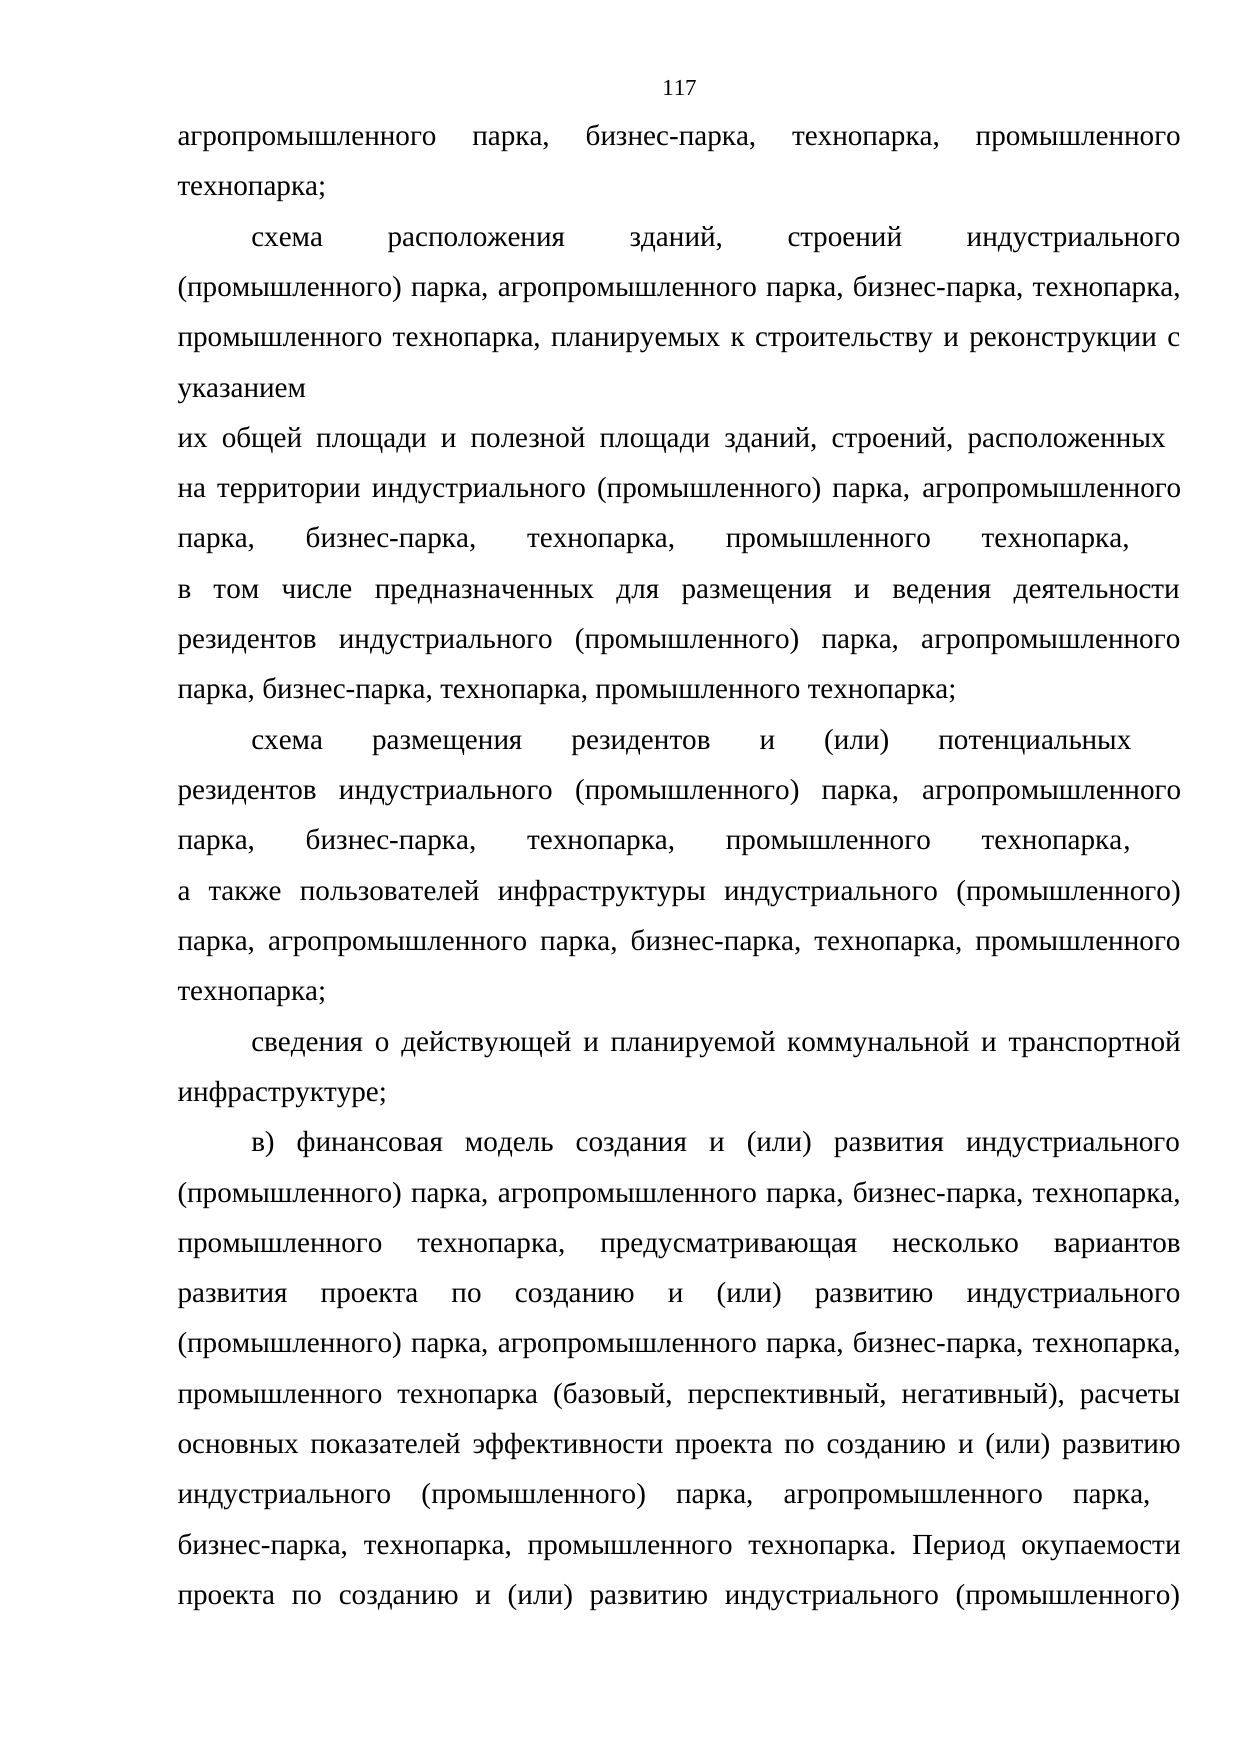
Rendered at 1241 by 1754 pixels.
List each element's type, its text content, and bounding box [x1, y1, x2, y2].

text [177, 1124, 1181, 1611]
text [177, 118, 1181, 202]
text схема размещения резидентов и (или) потенциальных резидентов индустриального (промышленного) парка, агропромышленного парка, бизнес-парка, технопарка, промышленного технопарка, а также пользователей инфраструктуры индустриального (промышленного) парка, агропромышленного парка, бизнес-парка, технопарка, промышленного технопарка; [177, 722, 1181, 1007]
text сведения о действующей и планируемой коммунальной и транспортной инфраструктуре; [177, 1024, 1181, 1108]
text схема расположения зданий, строений индустриального (промышленного) парка, агропромышленного парка, бизнес-парка, технопарка, промышленного технопарка, планируемых к строительству и реконструкции с указанием их общей площади и полезной площади зданий, строений, расположенных на территории индустриального (промышленного) парка, агропромышленного парка, бизнес-парка, технопарка, промышленного технопарка, в том числе предназначенных для размещения и ведения деятельности резидентов индустриального (промышленного) парка, агропромышленного парка, бизнес-парка, технопарка, промышленного технопарка; [177, 219, 1181, 705]
